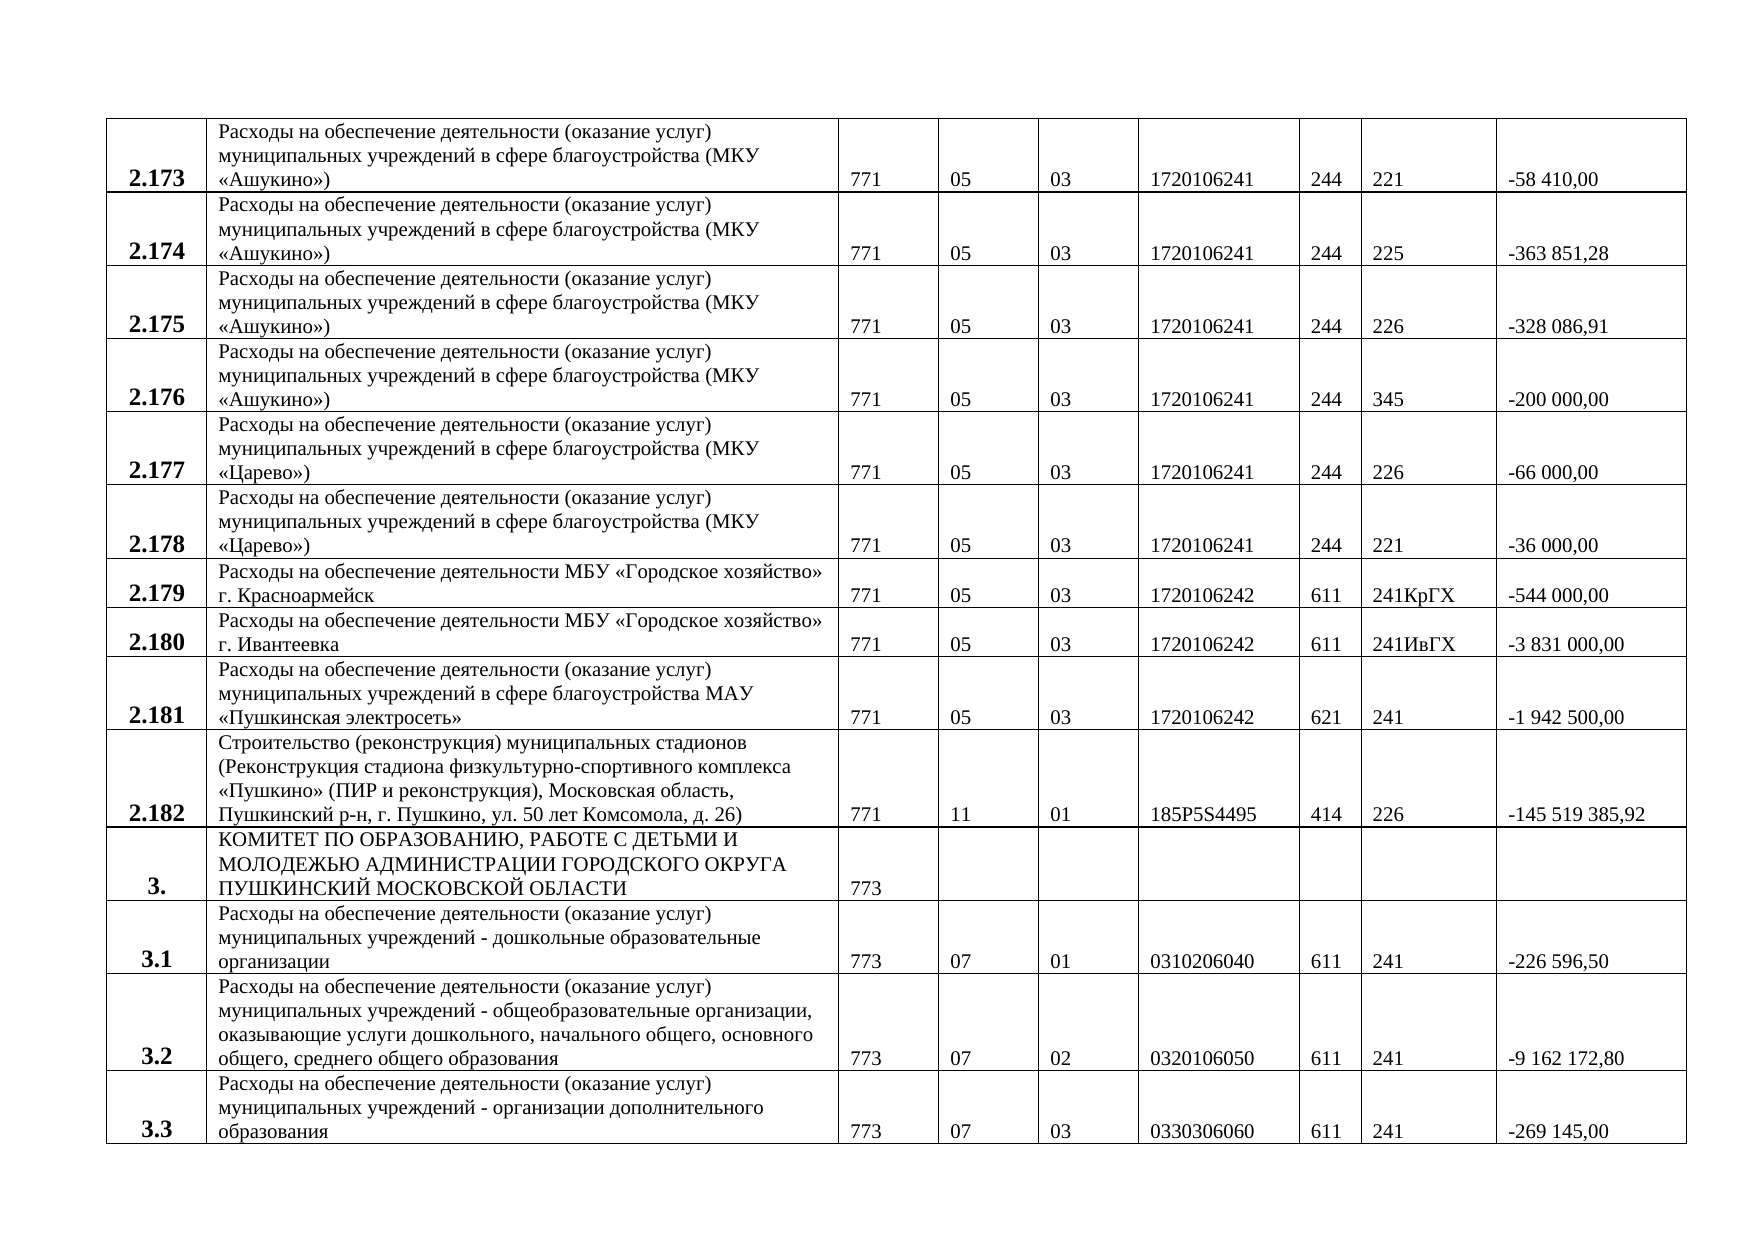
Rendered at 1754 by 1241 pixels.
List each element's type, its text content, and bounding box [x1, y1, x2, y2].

table_cell 611 [1300, 974, 1361, 1070]
table_cell 05 [939, 657, 1038, 729]
table_cell 1720106241 [1139, 119, 1299, 191]
table_cell 2.177 [107, 412, 206, 484]
table_cell -145 519 385,92 [1497, 730, 1686, 826]
table_cell 1720106242 [1139, 608, 1299, 656]
table_cell 03 [1039, 485, 1138, 557]
table_cell 05 [939, 485, 1038, 557]
table_cell 03 [1039, 266, 1138, 338]
table_cell 1720106241 [1139, 266, 1299, 338]
table_cell 2.181 [107, 657, 206, 729]
table_cell Расходы на обеспечение деятельности МБУ «Городское хозяйство» г. Красноармейск [207, 559, 838, 607]
table_cell 01 [1039, 730, 1138, 826]
table_cell Расходы на обеспечение деятельности МБУ «Городское хозяйство» г. Ивантеевка [207, 608, 838, 656]
table_cell 11 [939, 730, 1038, 826]
table_cell 02 [1039, 974, 1138, 1070]
table_cell -328 086,91 [1497, 266, 1686, 338]
table_cell 1720106241 [1139, 193, 1299, 264]
table_cell 771 [839, 193, 938, 264]
table_cell 07 [939, 1071, 1038, 1143]
table_cell 621 [1300, 657, 1361, 729]
table_cell [1362, 828, 1496, 899]
table_cell 225 [1362, 193, 1496, 264]
table_cell Расходы на обеспечение деятельности (оказание услуг) муниципальных учреждений в сфере благоустройства (МКУ «Ашукино») [207, 266, 838, 338]
table_cell Расходы на обеспечение деятельности (оказание услуг) муниципальных учреждений - организации дополнительного образования [207, 1071, 838, 1143]
table_cell -66 000,00 [1497, 412, 1686, 484]
table_cell 3.1 [107, 901, 206, 973]
table_cell 244 [1300, 193, 1361, 264]
table_cell 05 [939, 193, 1038, 264]
table_cell 05 [939, 266, 1038, 338]
table_cell Расходы на обеспечение деятельности (оказание услуг) муниципальных учреждений в сфере благоустройства (МКУ «Ашукино») [207, 193, 838, 264]
table_cell Расходы на обеспечение деятельности (оказание услуг) муниципальных учреждений в сфере благоустройства МАУ «Пушкинская электросеть» [207, 657, 838, 729]
table_cell 05 [939, 608, 1038, 656]
table_cell 1720106241 [1139, 339, 1299, 411]
table_cell 0310206040 [1139, 901, 1299, 973]
table_cell 05 [939, 559, 1038, 607]
table_cell 611 [1300, 559, 1361, 607]
table_cell -3 831 000,00 [1497, 608, 1686, 656]
table_cell Расходы на обеспечение деятельности (оказание услуг) муниципальных учреждений в сфере благоустройства (МКУ «Ашукино») [207, 119, 838, 191]
table_cell -363 851,28 [1497, 193, 1686, 264]
table_cell -58 410,00 [1497, 119, 1686, 191]
table_cell 244 [1300, 412, 1361, 484]
table_cell 771 [839, 266, 938, 338]
table_cell 611 [1300, 608, 1361, 656]
table_cell Расходы на обеспечение деятельности (оказание услуг) муниципальных учреждений в сфере благоустройства (МКУ «Ашукино») [207, 339, 838, 411]
table_cell 05 [939, 412, 1038, 484]
table_cell 03 [1039, 657, 1138, 729]
table_cell 05 [939, 119, 1038, 191]
table_cell 771 [839, 119, 938, 191]
table_cell 241 [1362, 1071, 1496, 1143]
table_cell 221 [1362, 119, 1496, 191]
table_cell 773 [839, 974, 938, 1070]
table_cell 241 [1362, 974, 1496, 1070]
table_cell -269 145,00 [1497, 1071, 1686, 1143]
table_cell [1139, 828, 1299, 899]
table_cell 2.173 [107, 119, 206, 191]
table_cell 226 [1362, 412, 1496, 484]
table_cell [1497, 828, 1686, 899]
table_cell 3.3 [107, 1071, 206, 1143]
table_cell Расходы на обеспечение деятельности (оказание услуг) муниципальных учреждений в сфере благоустройства (МКУ «Царево») [207, 485, 838, 557]
table_cell 1720106242 [1139, 559, 1299, 607]
table_cell КОМИТЕТ ПО ОБРАЗОВАНИЮ, РАБОТЕ С ДЕТЬМИ И МОЛОДЕЖЬЮ АДМИНИСТРАЦИИ ГОРОДСКОГО ОКРУГА ПУШКИНСКИЙ МОСКОВСКОЙ ОБЛАСТИ [207, 828, 838, 899]
table_cell 2.174 [107, 193, 206, 264]
table_cell 244 [1300, 485, 1361, 557]
table_cell 221 [1362, 485, 1496, 557]
table_cell 3. [107, 828, 206, 899]
table_cell 01 [1039, 901, 1138, 973]
table_cell 03 [1039, 1071, 1138, 1143]
table_cell 226 [1362, 730, 1496, 826]
table_cell 03 [1039, 559, 1138, 607]
table_cell 2.179 [107, 559, 206, 607]
table_cell 1720106242 [1139, 657, 1299, 729]
table_cell 773 [839, 1071, 938, 1143]
table_cell 226 [1362, 266, 1496, 338]
table_cell 2.178 [107, 485, 206, 557]
table_cell 03 [1039, 608, 1138, 656]
table_cell 773 [839, 828, 938, 899]
table_cell -1 942 500,00 [1497, 657, 1686, 729]
table_cell 07 [939, 974, 1038, 1070]
table_cell 1720106241 [1139, 412, 1299, 484]
table_cell 611 [1300, 1071, 1361, 1143]
table_cell 244 [1300, 266, 1361, 338]
table_cell 2.175 [107, 266, 206, 338]
table_cell 771 [839, 657, 938, 729]
table_cell 2.180 [107, 608, 206, 656]
table_cell 03 [1039, 412, 1138, 484]
table_cell 611 [1300, 901, 1361, 973]
table_cell 771 [839, 412, 938, 484]
table_cell [939, 828, 1038, 899]
table_cell Расходы на обеспечение деятельности (оказание услуг) муниципальных учреждений в сфере благоустройства (МКУ «Царево») [207, 412, 838, 484]
table_cell Строительство (реконструкция) муниципальных стадионов (Реконструкция стадиона физкультурно-спортивного комплекса «Пушкино» (ПИР и реконструкция), Московская область, Пушкинский р-н, г. Пушкино, ул. 50 лет Комсомола, д. 26) [207, 730, 838, 826]
table_cell [1039, 828, 1138, 899]
table_cell 241ИвГХ [1362, 608, 1496, 656]
table_cell -200 000,00 [1497, 339, 1686, 411]
table_cell 771 [839, 608, 938, 656]
table_cell 345 [1362, 339, 1496, 411]
table_cell 771 [839, 559, 938, 607]
table_cell 244 [1300, 119, 1361, 191]
table_cell 185P5S4495 [1139, 730, 1299, 826]
table_cell 2.176 [107, 339, 206, 411]
table_cell 03 [1039, 193, 1138, 264]
table_cell [1300, 828, 1361, 899]
table_cell -544 000,00 [1497, 559, 1686, 607]
table_cell 0320106050 [1139, 974, 1299, 1070]
table_cell 241 [1362, 657, 1496, 729]
table_cell 05 [939, 339, 1038, 411]
table_cell 03 [1039, 119, 1138, 191]
table_cell 241КрГХ [1362, 559, 1496, 607]
table_cell 03 [1039, 339, 1138, 411]
table_cell -9 162 172,80 [1497, 974, 1686, 1070]
table_cell -226 596,50 [1497, 901, 1686, 973]
table_cell 07 [939, 901, 1038, 973]
table_cell Расходы на обеспечение деятельности (оказание услуг) муниципальных учреждений - дошкольные образовательные организации [207, 901, 838, 973]
table_cell 1720106241 [1139, 485, 1299, 557]
table_cell 0330306060 [1139, 1071, 1299, 1143]
table_cell 3.2 [107, 974, 206, 1070]
table_cell 771 [839, 485, 938, 557]
table_cell 773 [839, 901, 938, 973]
table_cell 414 [1300, 730, 1361, 826]
table_cell 2.182 [107, 730, 206, 826]
table_cell 771 [839, 730, 938, 826]
table_cell 771 [839, 339, 938, 411]
table_cell 244 [1300, 339, 1361, 411]
table_cell 241 [1362, 901, 1496, 973]
table_cell -36 000,00 [1497, 485, 1686, 557]
